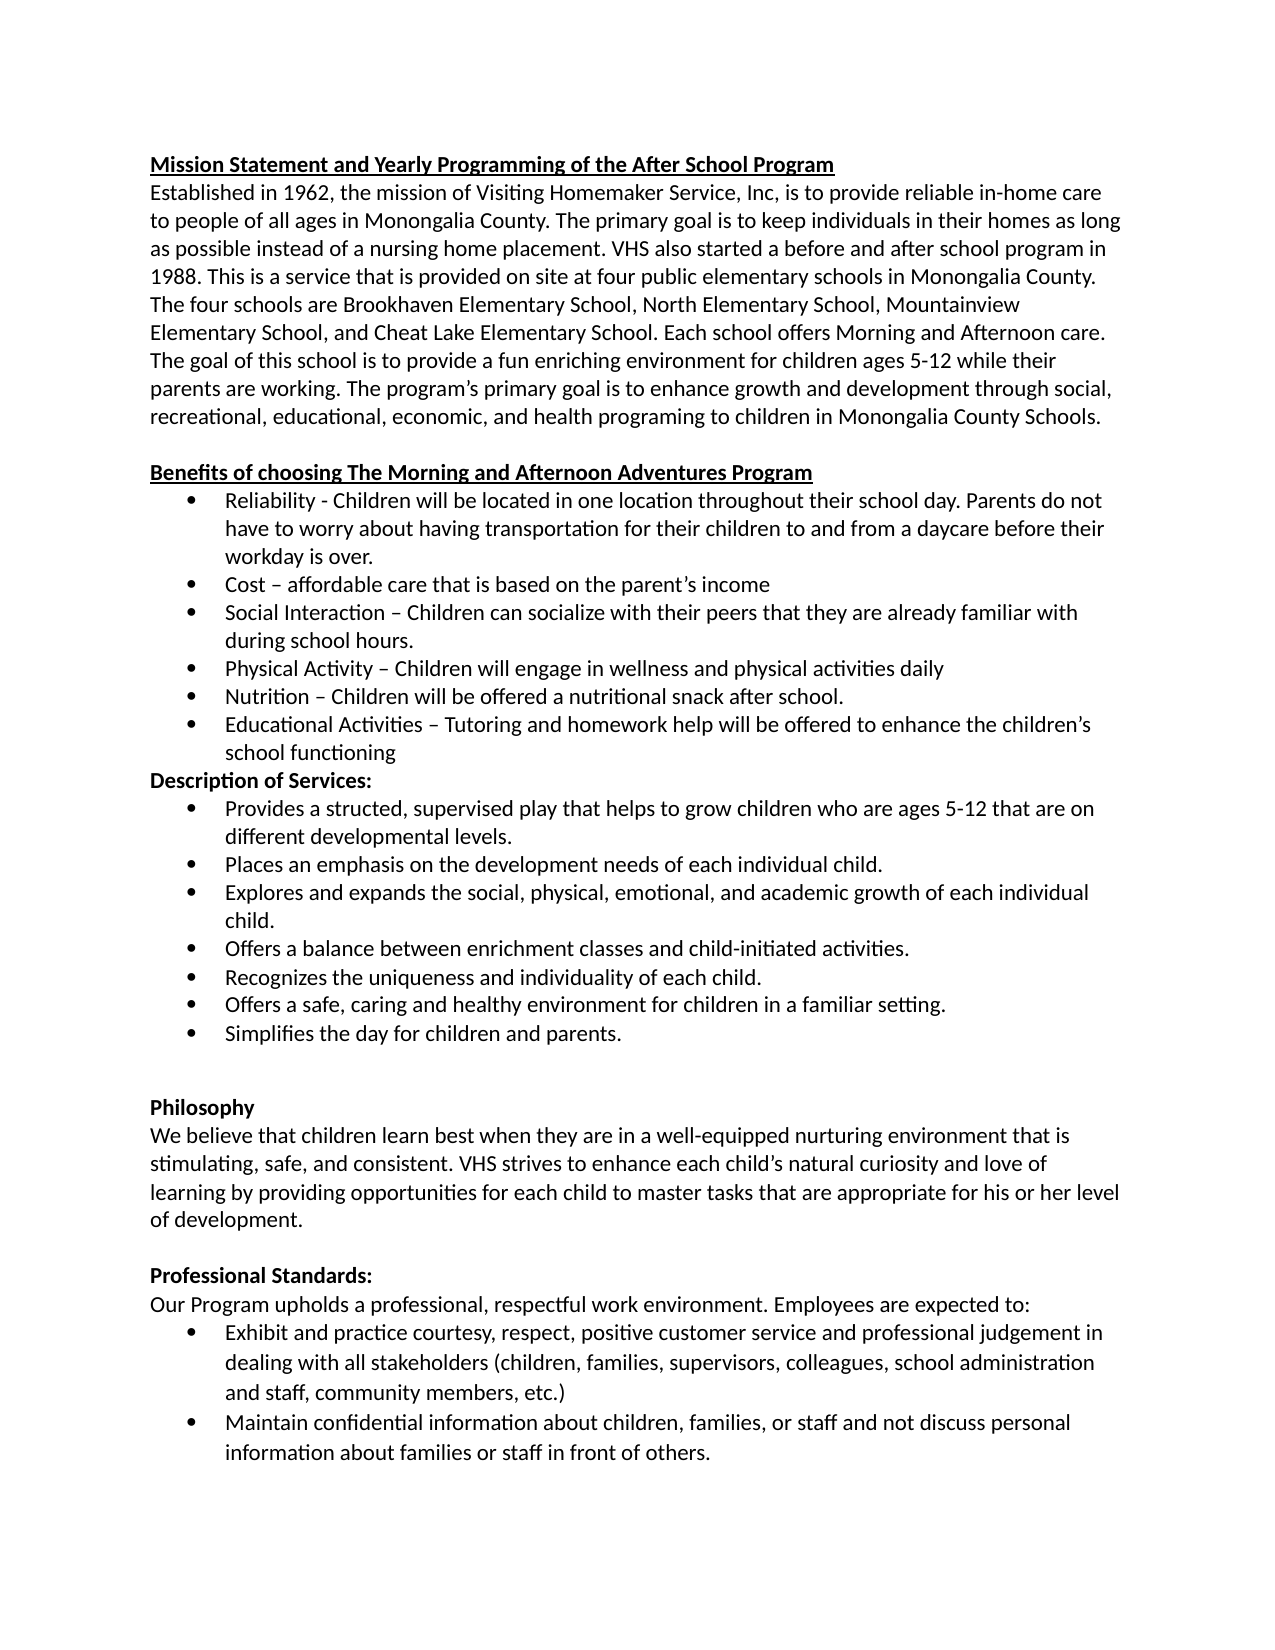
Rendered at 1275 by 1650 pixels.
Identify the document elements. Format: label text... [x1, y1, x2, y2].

list Educational Activities – Tutoring and homework help will be offered to enhance the children’s school functioning [187, 710, 1125, 766]
text Professional Standards: [150, 1262, 1125, 1290]
text Philosophy [150, 1093, 1125, 1122]
list Explores and expands the social, physical, emotional, and academic growth of each individual child. [187, 878, 1125, 934]
list Maintain confidential information about children, families, or staff and not discuss personal information about families or staff in front of others. [187, 1408, 1125, 1467]
text Established in 1962, the mission of Visiting Homemaker Service, Inc, is to provide reliable in-home care to people of all ages in Monongalia County. The primary goal is to keep individuals in their homes as long as possible instead of a nursing home placement. VHS also started a before and after school program in 1988. This is a service that is provided on site at four public elementary schools in Monongalia County. The four schools are Brookhaven Elementary School, North Elementary School, Mountainview Elementary School, and Cheat Lake Elementary School. Each school offers Morning and Afternoon care. The goal of this school is to provide a fun enriching environment for children ages 5-12 while their parents are working. The program’s primary goal is to enhance growth and development through social, recreational, educational, economic, and health programing to children in Monongalia County Schools. [150, 178, 1125, 430]
text Mission Statement and Yearly Programming of the After School Program [150, 150, 1125, 178]
list Physical Activity – Children will engage in wellness and physical activities daily [187, 654, 1125, 682]
list Offers a balance between enrichment classes and child-initiated activities. [187, 934, 1125, 963]
text We believe that children learn best when they are in a well-equipped nurturing environment that is stimulating, safe, and consistent. VHS strives to enhance each child’s natural curiosity and love of learning by providing opportunities for each child to master tasks that are appropriate for his or her level of development. [150, 1122, 1125, 1234]
list Social Interaction – Children can socialize with their peers that they are already familiar with during school hours. [187, 598, 1125, 654]
text Our Program upholds a professional, respectful work environment. Employees are expected to: [150, 1290, 1125, 1318]
list Provides a structed, supervised play that helps to grow children who are ages 5-12 that are on different developmental levels. [187, 794, 1125, 851]
list Recognizes the uniqueness and individuality of each child. [187, 963, 1125, 991]
text Benefits of choosing The Morning and Afternoon Adventures Program [150, 458, 1125, 486]
list Places an emphasis on the development needs of each individual child. [187, 851, 1125, 878]
list Nutrition – Children will be offered a nutritional snack after school. [187, 682, 1125, 710]
list Reliability - Children will be located in one location throughout their school day. Parents do not have to worry about having transportation for their children to and from a daycare before their workday is over. [187, 486, 1125, 570]
list Offers a safe, caring and healthy environment for children in a familiar setting. [187, 991, 1125, 1019]
text Description of Services: [150, 766, 1125, 794]
list Simplifies the day for children and parents. [187, 1019, 1125, 1047]
list Exhibit and practice courtesy, respect, positive customer service and professional judgement in dealing with all stakeholders (children, families, supervisors, colleagues, school administration and staff, community members, etc.) [187, 1318, 1125, 1406]
list Cost – affordable care that is based on the parent’s income [187, 570, 1125, 598]
